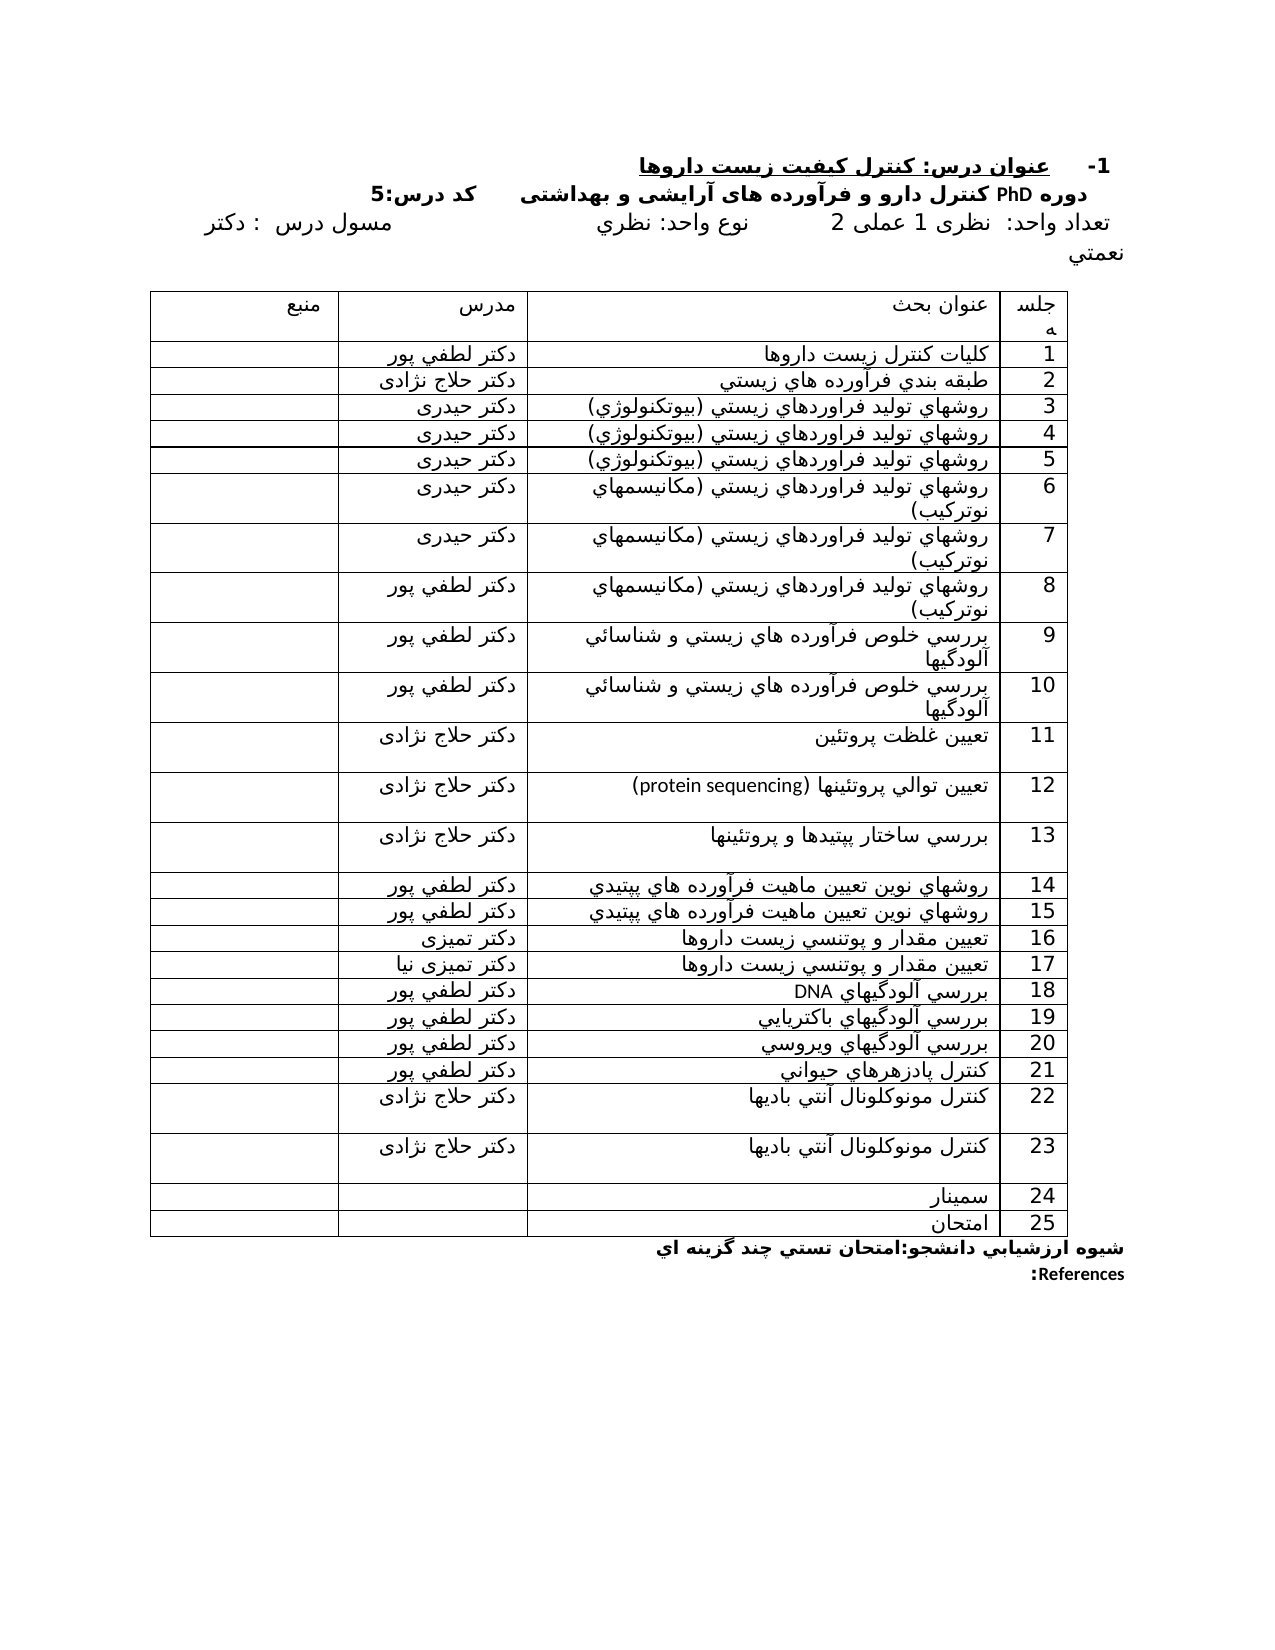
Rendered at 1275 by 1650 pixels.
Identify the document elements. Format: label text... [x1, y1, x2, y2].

table_cell کليات کنترل زيست داروها [528, 342, 999, 367]
table_cell 9 [1001, 623, 1067, 672]
table_cell [151, 1005, 338, 1030]
table_cell دکتر لطفي پور [339, 342, 527, 367]
table_cell [151, 1058, 338, 1083]
table_cell روشهاي توليد فراوردهاي زيستي (بيوتکنولوژي) [528, 395, 999, 420]
table_cell 19 [1001, 1005, 1067, 1030]
table_cell 20 [1001, 1031, 1067, 1057]
table_header جلسه [1001, 292, 1067, 341]
table_cell کنترل پادزهرهاي حيواني [528, 1058, 999, 1083]
table_cell دکتر لطفي پور [339, 979, 527, 1004]
table_cell دكتر حلاج نژادی [339, 723, 527, 772]
table_cell دکتر حیدری [339, 448, 527, 473]
table_cell [339, 1211, 527, 1236]
table_cell 24 [1001, 1184, 1067, 1210]
table_cell 13 [1001, 823, 1067, 872]
table_cell 25 [1001, 1211, 1067, 1236]
table_cell روشهاي توليد فراوردهاي زيستي (مکانيسمهاي نوترکيب) [528, 573, 999, 622]
table_cell 8 [1001, 573, 1067, 622]
table_cell 1 [1001, 342, 1067, 367]
table_cell [151, 773, 338, 822]
table_cell [151, 673, 338, 722]
table_cell [151, 448, 338, 473]
table_cell 23 [1001, 1134, 1067, 1183]
table_cell دکتر حیدری [339, 421, 527, 446]
table_cell [151, 573, 338, 622]
table_cell [151, 1134, 338, 1183]
table_cell بررسي خلوص فرآورده هاي زيستي و شناسائي آلودگيها [528, 623, 999, 672]
table_cell [151, 1184, 338, 1210]
table_cell روشهاي توليد فراوردهاي زيستي (مکانيسمهاي نوترکيب) [528, 524, 999, 572]
table_cell روشهاي توليد فراوردهاي زيستي (بيوتکنولوژي) [528, 421, 999, 446]
table_cell 11 [1001, 723, 1067, 772]
table_cell بررسي آلودگيهاي DNA [528, 979, 999, 1004]
table_cell دکتر لطفي پور [339, 899, 527, 924]
table_cell بررسي آلودگيهاي ويروسي [528, 1031, 999, 1057]
table_cell [151, 979, 338, 1004]
table_cell [151, 474, 338, 522]
table_cell روشهاي توليد فراوردهاي زيستي (مکانيسمهاي نوترکيب) [528, 474, 999, 522]
text دوره PhD كنترل دارو و فرآورده های آرایشی و بهداشتی کد درس:5 [150, 181, 1087, 207]
table_cell [151, 395, 338, 420]
table_cell 21 [1001, 1058, 1067, 1083]
table_cell دكتر حلاج نژادی [339, 773, 527, 822]
table_cell [339, 1184, 527, 1210]
table_header منبع [151, 292, 338, 341]
table_cell [151, 952, 338, 977]
table_cell دکتر تمیزی [339, 926, 527, 951]
table_header مدرس [339, 292, 527, 341]
table_cell [151, 873, 338, 898]
table_cell امتحان [528, 1211, 999, 1236]
table_header عنوان بحث [528, 292, 999, 341]
table_cell 4 [1001, 421, 1067, 446]
table_cell [151, 1211, 338, 1236]
table_cell دکتر لطفي پور [339, 623, 527, 672]
table_cell 22 [1001, 1084, 1067, 1133]
table_cell [151, 342, 338, 367]
table_cell [151, 421, 338, 446]
table_cell 2 [1001, 368, 1067, 393]
table_cell [151, 623, 338, 672]
table_cell [151, 926, 338, 951]
table_cell دكتر حلاج نژادی [339, 368, 527, 393]
table_cell دكتر حلاج نژادی [339, 823, 527, 872]
table_cell تعيين غلظت پروتئين [528, 723, 999, 772]
table_cell سمينار [528, 1184, 999, 1210]
table_cell 17 [1001, 952, 1067, 977]
text شيوه ارزشيابي دانشجو:امتحان تستي چند گزينه اي References: [150, 1237, 1125, 1285]
text تعداد واحد: نظری 1 عملی 2 نوع واحد: نظري مسول درس : دکتر نعمتي [150, 209, 1125, 266]
table_cell 12 [1001, 773, 1067, 822]
table_cell دكتر حلاج نژادی [339, 1084, 527, 1133]
table_cell [151, 823, 338, 872]
table_cell دكتر حلاج نژادی [339, 1134, 527, 1183]
table_cell [151, 524, 338, 572]
table_cell تعيين توالي پروتئينها (protein sequencing) [528, 773, 999, 822]
table_cell 10 [1001, 673, 1067, 722]
table_cell دکتر تمیزی نيا [339, 952, 527, 977]
table_cell دکتر حیدری [339, 395, 527, 420]
table_cell روشهاي نوين تعيين ماهيت فرآورده هاي پپتيدي [528, 899, 999, 924]
table_cell [151, 368, 338, 393]
table_cell تعيين مقدار و پوتنسي زيست داروها [528, 926, 999, 951]
table_cell [151, 723, 338, 772]
table_cell 3 [1001, 395, 1067, 420]
table_cell 6 [1001, 474, 1067, 522]
table_cell روشهاي توليد فراوردهاي زيستي (بيوتکنولوژي) [528, 448, 999, 473]
table_cell دکتر حیدری [339, 524, 527, 572]
list عنوان درس: کنترل کيفيت زيست داروها [150, 150, 1087, 179]
table_cell بررسي ساختار پپتيدها و پروتئينها [528, 823, 999, 872]
table_cell 5 [1001, 448, 1067, 473]
table_cell طبقه بندي فرآورده هاي زيستي [528, 368, 999, 393]
table_cell 14 [1001, 873, 1067, 898]
table_cell کنترل مونوکلونال آنتي باديها [528, 1084, 999, 1133]
table_cell 18 [1001, 979, 1067, 1004]
table_cell روشهاي نوين تعيين ماهيت فرآورده هاي پپتيدي [528, 873, 999, 898]
table_cell دکتر لطفي پور [339, 873, 527, 898]
table_cell [151, 899, 338, 924]
table_cell دکتر لطفي پور [339, 1058, 527, 1083]
table_cell کنترل مونوکلونال آنتي باديها [528, 1134, 999, 1183]
table_cell تعيين مقدار و پوتنسي زيست داروها [528, 952, 999, 977]
table_cell دکتر لطفي پور [339, 1031, 527, 1057]
table_cell دکتر لطفي پور [339, 573, 527, 622]
table_cell 16 [1001, 926, 1067, 951]
table_cell [151, 1031, 338, 1057]
table_cell 15 [1001, 899, 1067, 924]
table_cell [151, 1084, 338, 1133]
table_cell 7 [1001, 524, 1067, 572]
table_cell دکتر حیدری [339, 474, 527, 522]
table_cell بررسي آلودگيهاي باکتريايي [528, 1005, 999, 1030]
table_cell بررسي خلوص فرآورده هاي زيستي و شناسائي آلودگيها [528, 673, 999, 722]
table_cell دکتر لطفي پور [339, 673, 527, 722]
table_cell دکتر لطفي پور [339, 1005, 527, 1030]
